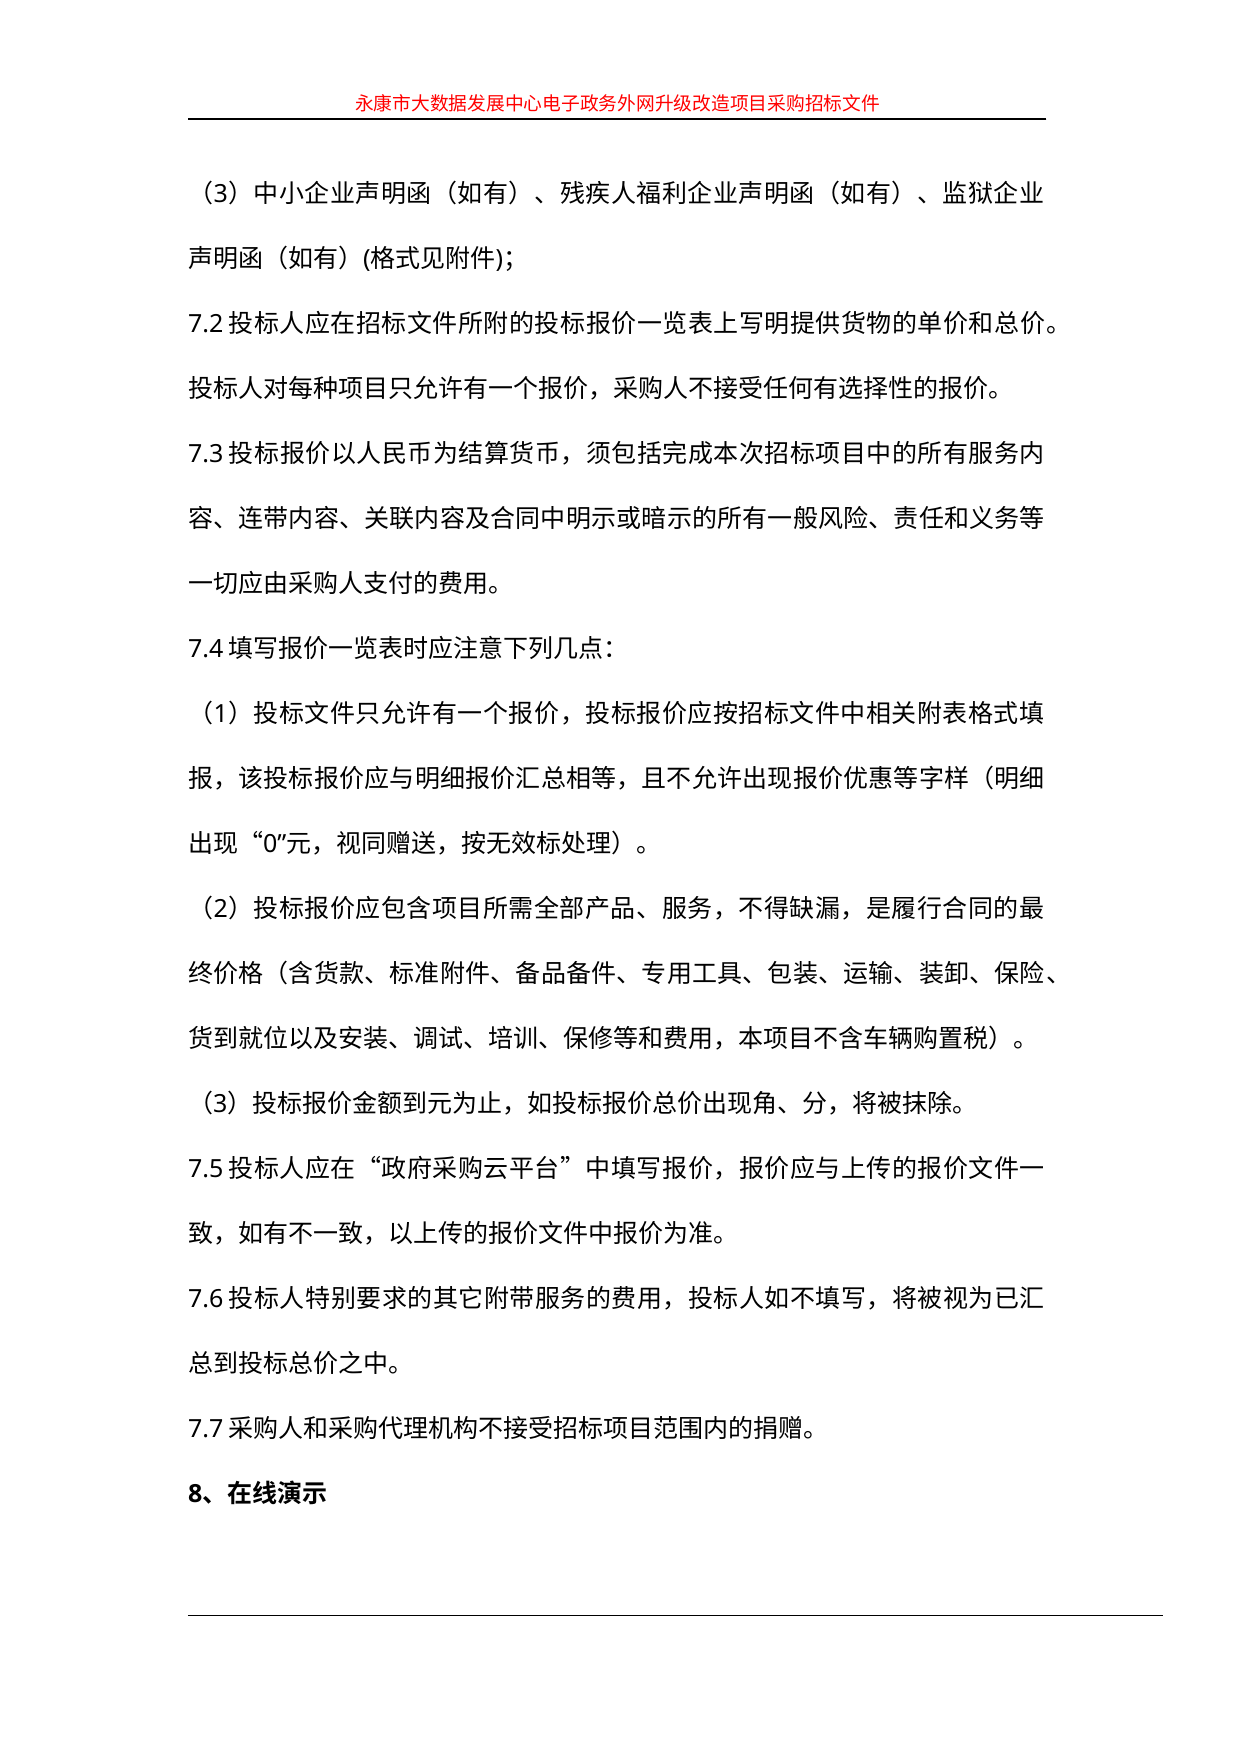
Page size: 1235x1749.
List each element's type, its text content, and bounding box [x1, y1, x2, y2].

text （3）中小企业声明函（如有）、残疾人福利企业声明函（如有）、监狱企业声明函（如有）(格式见附件)； [188, 159, 1046, 289]
text （1）投标文件只允许有一个报价，投标报价应按招标文件中相关附表格式填报，该投标报价应与明细报价汇总相等，且不允许出现报价优惠等字样（明细出现“0”元，视同赠送，按无效标处理）。 [188, 679, 1046, 874]
text 7.2投标人应在招标文件所附的投标报价一览表上写明提供货物的单价和总价。投标人对每种项目只允许有一个报价，采购人不接受任何有选择性的报价。 [188, 289, 1046, 419]
text 7.6投标人特别要求的其它附带服务的费用，投标人如不填写，将被视为已汇总到投标总价之中。 [188, 1264, 1046, 1394]
text 8、在线演示 [188, 1459, 1046, 1524]
text 7.7采购人和采购代理机构不接受招标项目范围内的捐赠。 [188, 1394, 1046, 1459]
text 7.3投标报价以人民币为结算货币，须包括完成本次招标项目中的所有服务内容、连带内容、关联内容及合同中明示或暗示的所有一般风险、责任和义务等一切应由采购人支付的费用。 [188, 419, 1046, 614]
text （2）投标报价应包含项目所需全部产品、服务，不得缺漏，是履行合同的最终价格（含货款、标准附件、备品备件、专用工具、包装、运输、装卸、保险、货到就位以及安装、调试、培训、保修等和费用，本项目不含车辆购置税）。 [188, 874, 1046, 1069]
text 7.4填写报价一览表时应注意下列几点： [188, 614, 1046, 679]
text （3）投标报价金额到元为止，如投标报价总价出现角、分，将被抹除。 [188, 1069, 1046, 1134]
text 7.5投标人应在“政府采购云平台”中填写报价，报价应与上传的报价文件一致，如有不一致，以上传的报价文件中报价为准。 [188, 1134, 1046, 1264]
